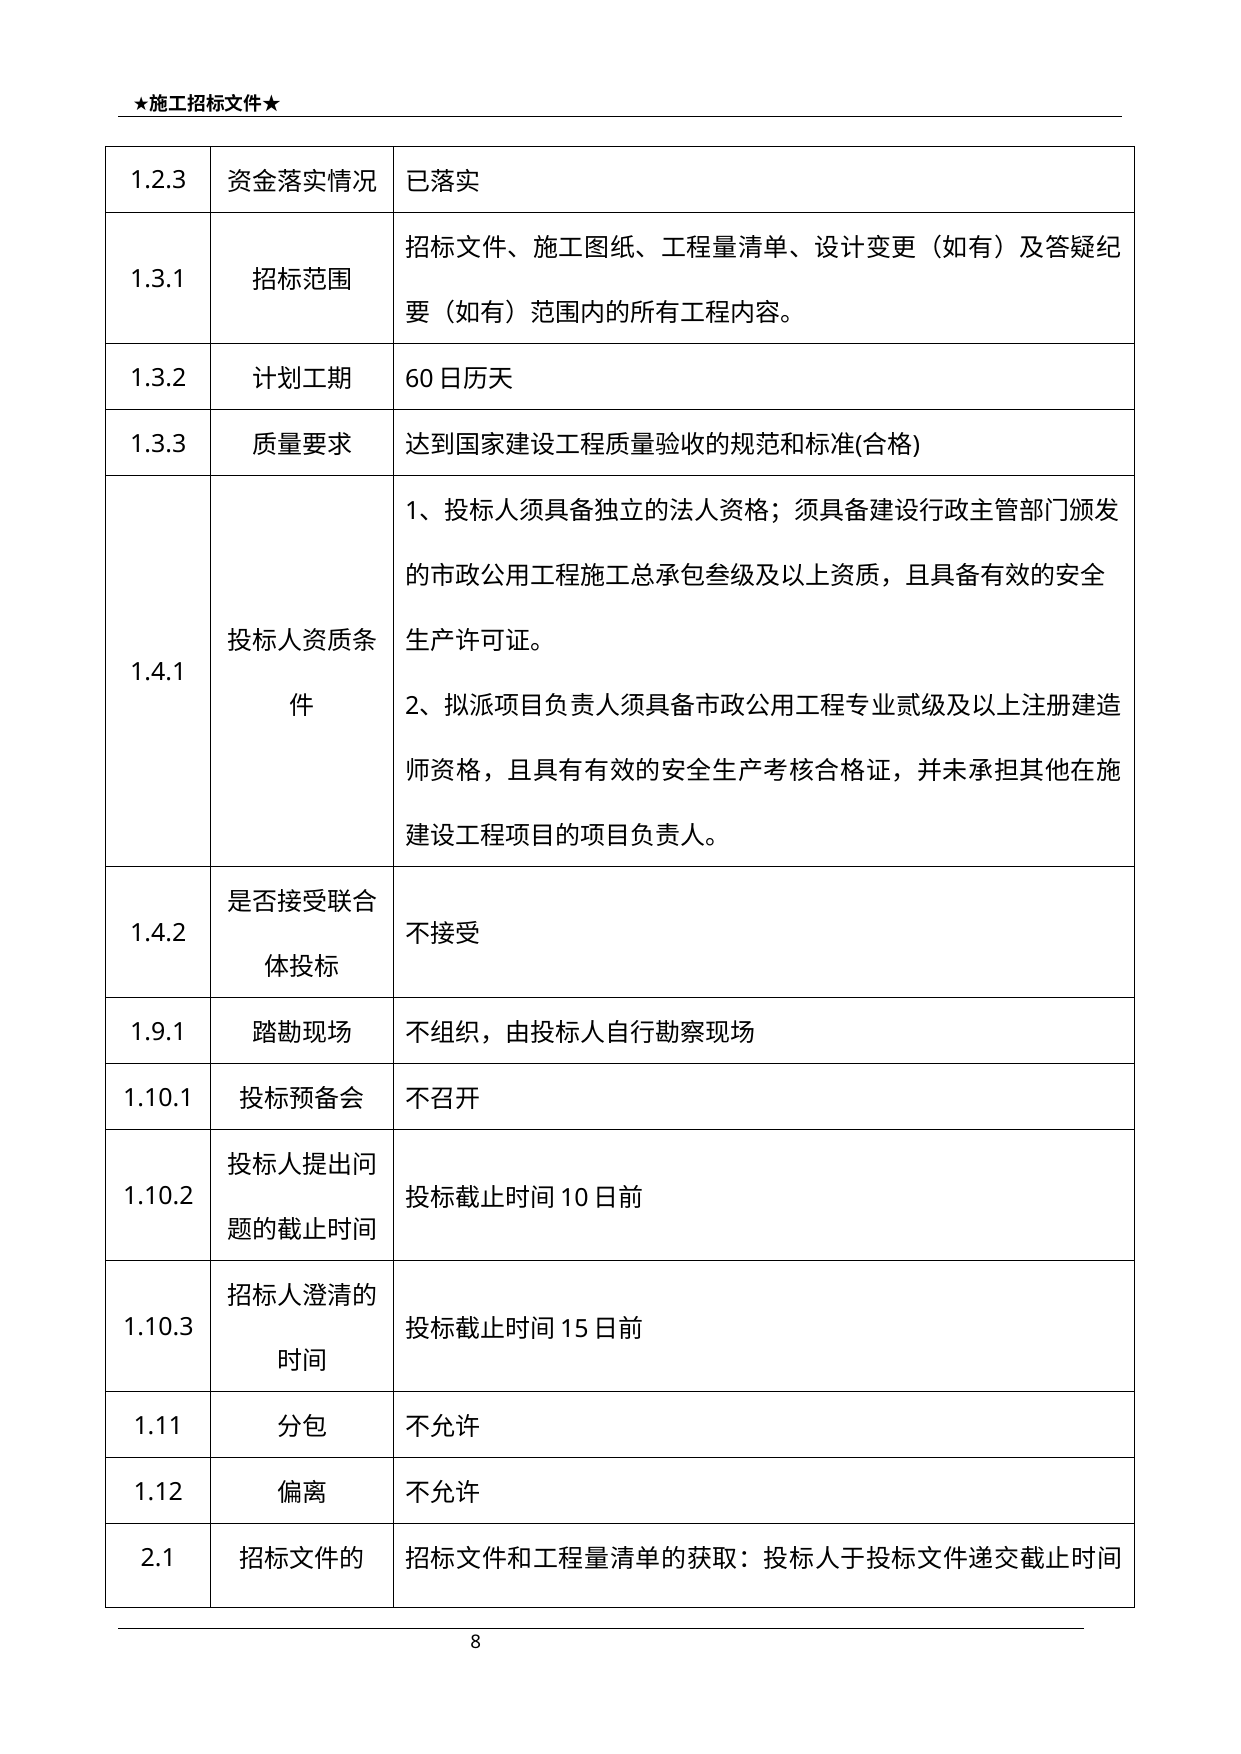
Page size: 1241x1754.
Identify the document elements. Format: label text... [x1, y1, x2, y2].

table_cell 招标人澄清的时间 [211, 1261, 393, 1391]
table_cell 1.9.1 [106, 998, 210, 1063]
table_cell 1、投标人须具备独立的法人资格；须具备建设行政主管部门颁发的市政公用工程施工总承包叁级及以上资质，且具备有效的安全生产许可证。 2、拟派项目负责人须具备市政公用工程专业贰级及以上注册建造师资格，且具有有效的安全生产考核合格证，并未承担其他在施建设工程项目的项目负责人。 [394, 476, 1134, 866]
table_cell 分包 [211, 1392, 393, 1457]
table_cell 1.10.1 [106, 1064, 210, 1129]
table_cell 达到国家建设工程质量验收的规范和标准(合格) [394, 410, 1134, 475]
table_cell 招标文件、施工图纸、工程量清单、设计变更（如有）及答疑纪要（如有）范围内的所有工程内容。 [394, 213, 1134, 343]
table_cell 不接受 [394, 867, 1134, 997]
table_cell 1.11 [106, 1392, 210, 1457]
table_cell 1.12 [106, 1458, 210, 1523]
table_cell 不组织，由投标人自行勘察现场 [394, 998, 1134, 1063]
table_cell 投标预备会 [211, 1064, 393, 1129]
table_cell 1.2.3 [106, 147, 210, 212]
table_cell 1.10.2 [106, 1130, 210, 1260]
table_cell 是否接受联合体投标 [211, 867, 393, 997]
table_cell 偏离 [211, 1458, 393, 1523]
table_cell 投标人资质条件 [211, 476, 393, 866]
table_cell 已落实 [394, 147, 1134, 212]
table_cell 1.3.1 [106, 213, 210, 343]
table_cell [394, 1524, 1134, 1607]
table_cell 2.1 [106, 1524, 210, 1607]
table_cell 60日历天 [394, 344, 1134, 409]
table_cell 投标截止时间15日前 [394, 1261, 1134, 1391]
table_cell 1.4.2 [106, 867, 210, 997]
table_cell 计划工期 [211, 344, 393, 409]
table_cell 1.4.1 [106, 476, 210, 866]
table_cell 1.10.3 [106, 1261, 210, 1391]
table_cell 不允许 [394, 1392, 1134, 1457]
table_cell 不允许 [394, 1458, 1134, 1523]
table_cell 1.3.3 [106, 410, 210, 475]
table_cell 招标范围 [211, 213, 393, 343]
table_cell 质量要求 [211, 410, 393, 475]
table_cell 不召开 [394, 1064, 1134, 1129]
table_cell 投标截止时间10日前 [394, 1130, 1134, 1260]
table_cell 招标文件的 获取 [211, 1524, 393, 1607]
table_cell 资金落实情况 [211, 147, 393, 212]
table_cell 1.3.2 [106, 344, 210, 409]
table_cell 踏勘现场 [211, 998, 393, 1063]
table_cell 投标人提出问题的截止时间 [211, 1130, 393, 1260]
